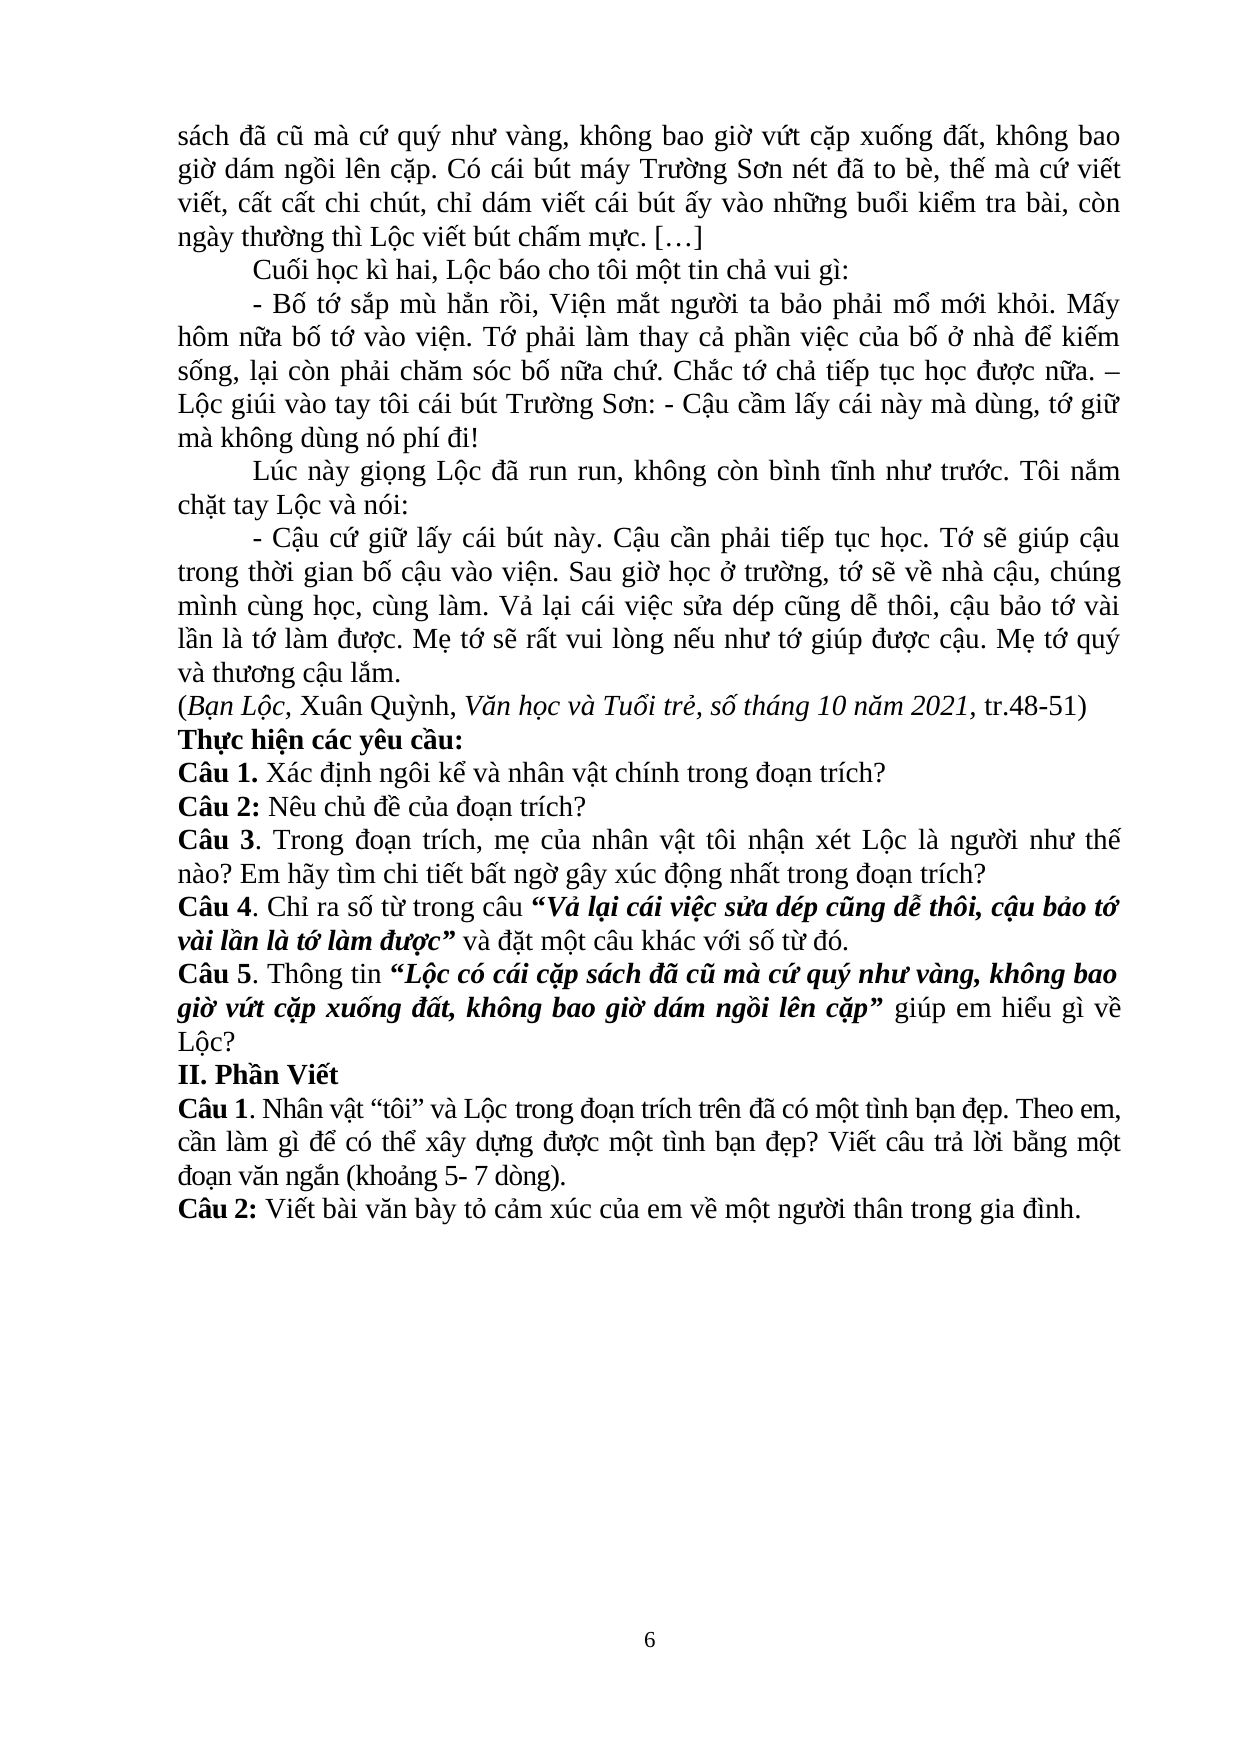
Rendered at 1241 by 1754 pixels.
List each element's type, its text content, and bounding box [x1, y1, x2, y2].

text Câu 1. Nhân vật “tôi” và Lộc trong đoạn trích trên đã có một tình bạn đẹp. Theo em, cần làm gì để có thể xây dựng được một tình bạn đẹp? Viết câu trả lời bằng một đoạn văn ngắn (khoảng 5- 7 dòng). [177, 1091, 1122, 1191]
text Câu 1. Xác định ngôi kể và nhân vật chính trong đoạn trích? [177, 755, 1122, 789]
text Câu 5. Thông tin “Lộc có cái cặp sách đã cũ mà cứ quý như vàng, không bao giờ vứt cặp xuống đất, không bao giờ dám ngồi lên cặp” giúp em hiểu gì về Lộc? [177, 957, 1122, 1057]
text Lúc này giọng Lộc đã run run, không còn bình tĩnh như trước. Tôi nắm chặt tay Lộc và nói: [177, 453, 1122, 521]
text - Bố tớ sắp mù hẳn rồi, Viện mắt người ta bảo phải mổ mới khỏi. Mấy hôm nữa bố tớ vào viện. Tớ phải làm thay cả phần việc của bố ở nhà để kiếm sống, lại còn phải chăm sóc bố nữa chứ. Chắc tớ chả tiếp tục học được nữa. – Lộc giúi vào tay tôi cái bút Trường Sơn: - Cậu cầm lấy cái này mà dùng, tớ giữ mà không dùng nó phí đi! [177, 286, 1122, 453]
text Câu 2: Nêu chủ đề của đoạn trích? [177, 789, 1122, 822]
text Câu 3. Trong đoạn trích, mẹ của nhân vật tôi nhận xét Lộc là người như thế nào? Em hãy tìm chi tiết bất ngờ gây xúc động nhất trong đoạn trích? [177, 822, 1122, 889]
text Câu 4. Chỉ ra số từ trong câu “Vả lại cái việc sửa dép cũng dễ thôi, cậu bảo tớ vài lần là tớ làm được” và đặt một câu khác với số từ đó. [177, 889, 1122, 957]
text Thực hiện các yêu cầu: [177, 722, 1122, 755]
text - Cậu cứ giữ lấy cái bút này. Cậu cần phải tiếp tục học. Tớ sẽ giúp cậu trong thời gian bố cậu vào viện. Sau giờ học ở trường, tớ sẽ về nhà cậu, chúng mình cùng học, cùng làm. Vả lại cái việc sửa dép cũng dễ thôi, cậu bảo tớ vài lần là tớ làm được. Mẹ tớ sẽ rất vui lòng nếu như tớ giúp được cậu. Mẹ tớ quý và thương cậu lắm. [177, 521, 1122, 688]
text II. Phần Viết [177, 1057, 1122, 1091]
text (Bạn Lộc, Xuân Quỳnh, Văn học và Tuổi trẻ, số tháng 10 năm 2021, tr.48-51) [177, 688, 1122, 722]
text Cuối học kì hai, Lộc báo cho tôi một tin chả vui gì: [177, 252, 1122, 286]
text Câu 2: Viết bài văn bày tỏ cảm xúc của em về một người thân trong gia đình. [177, 1191, 1122, 1225]
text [177, 118, 1122, 252]
